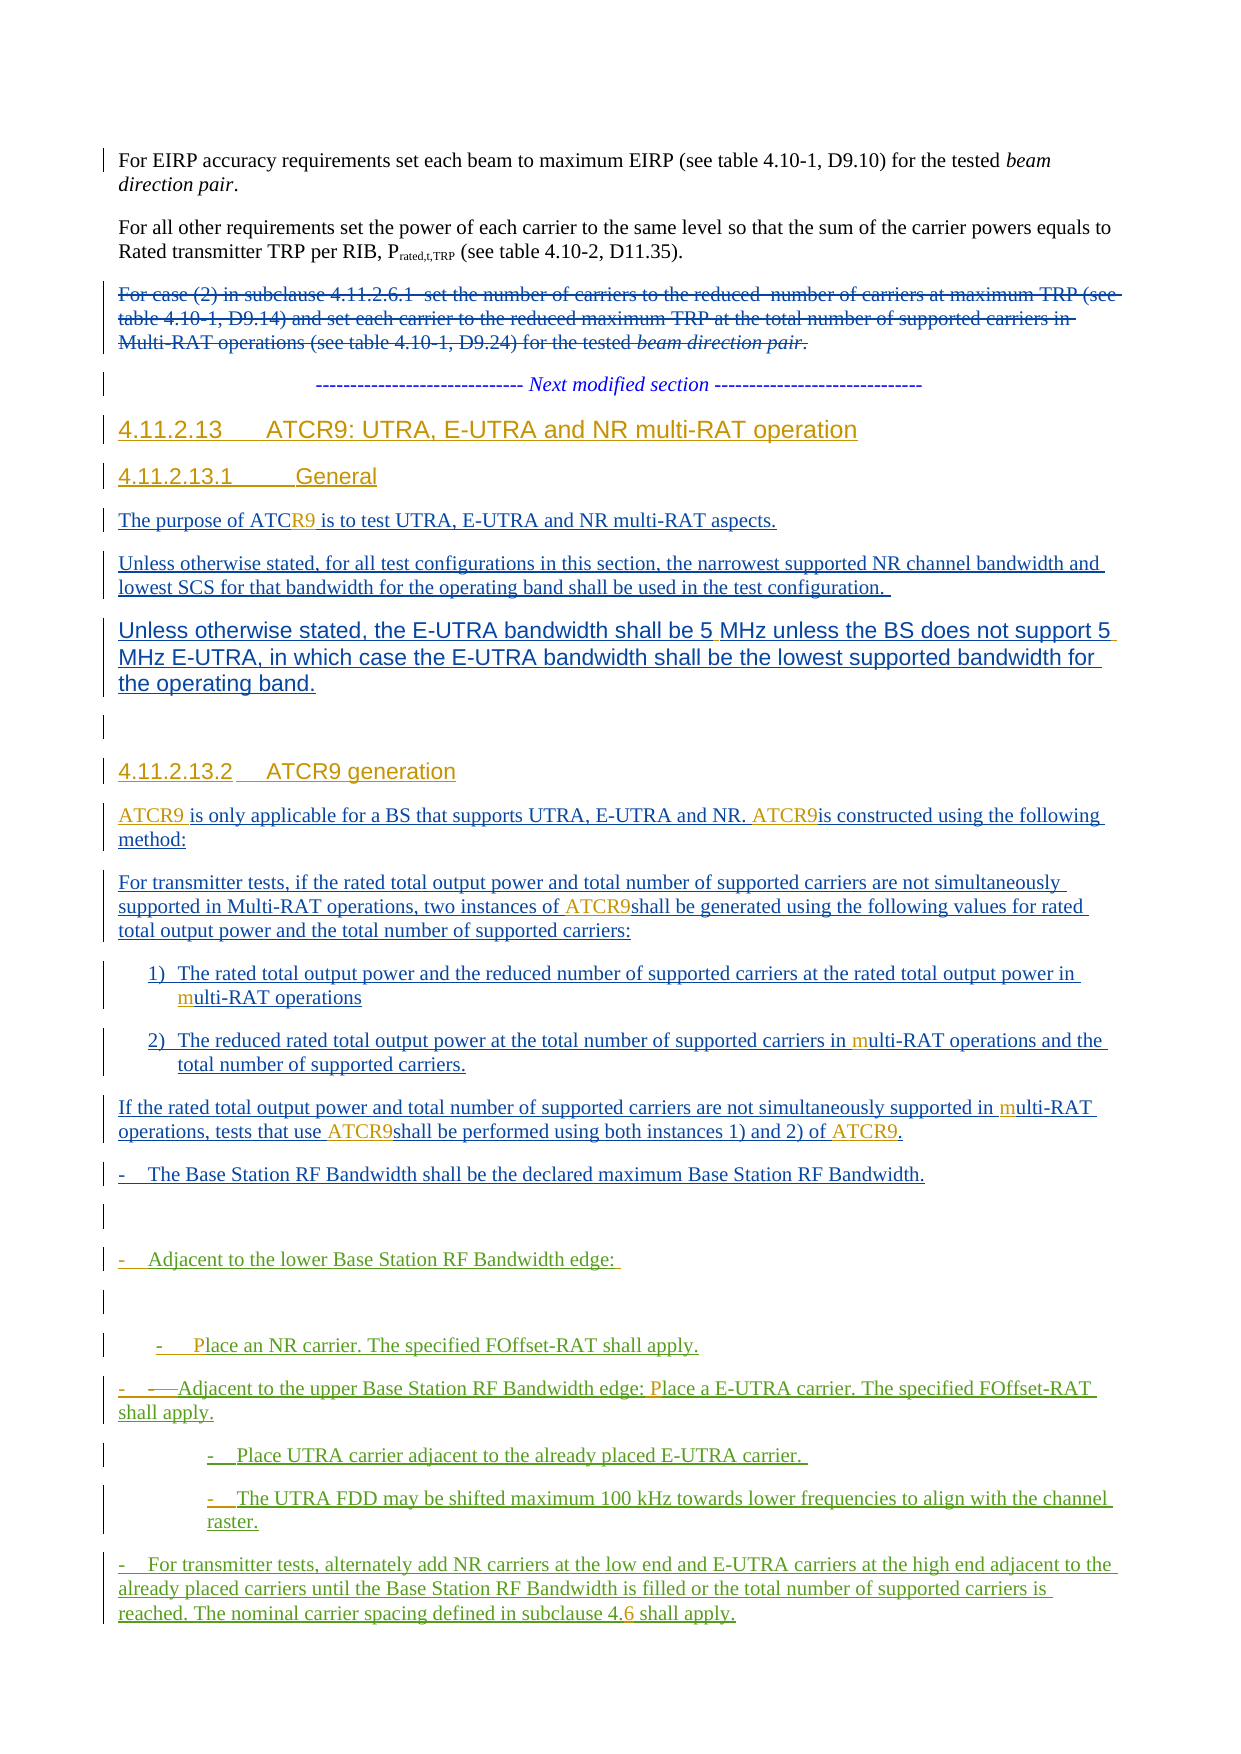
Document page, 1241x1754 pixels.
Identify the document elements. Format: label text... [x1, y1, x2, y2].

text For EIRP accuracy requirements set each beam to maximum EIRP (see table 4.10-1, D9.10) for the tested beam direction pair. [118, 148, 1122, 196]
text For all other requirements set the power of each carrier to the same level so that the sum of the carrier powers equals to Rated transmitter TRP per RIB, Prated,t,TRP (see table 4.10-2, D11.35). [118, 214, 1122, 263]
text ------------------------------ Next modified section ------------------------------ [118, 372, 1122, 396]
